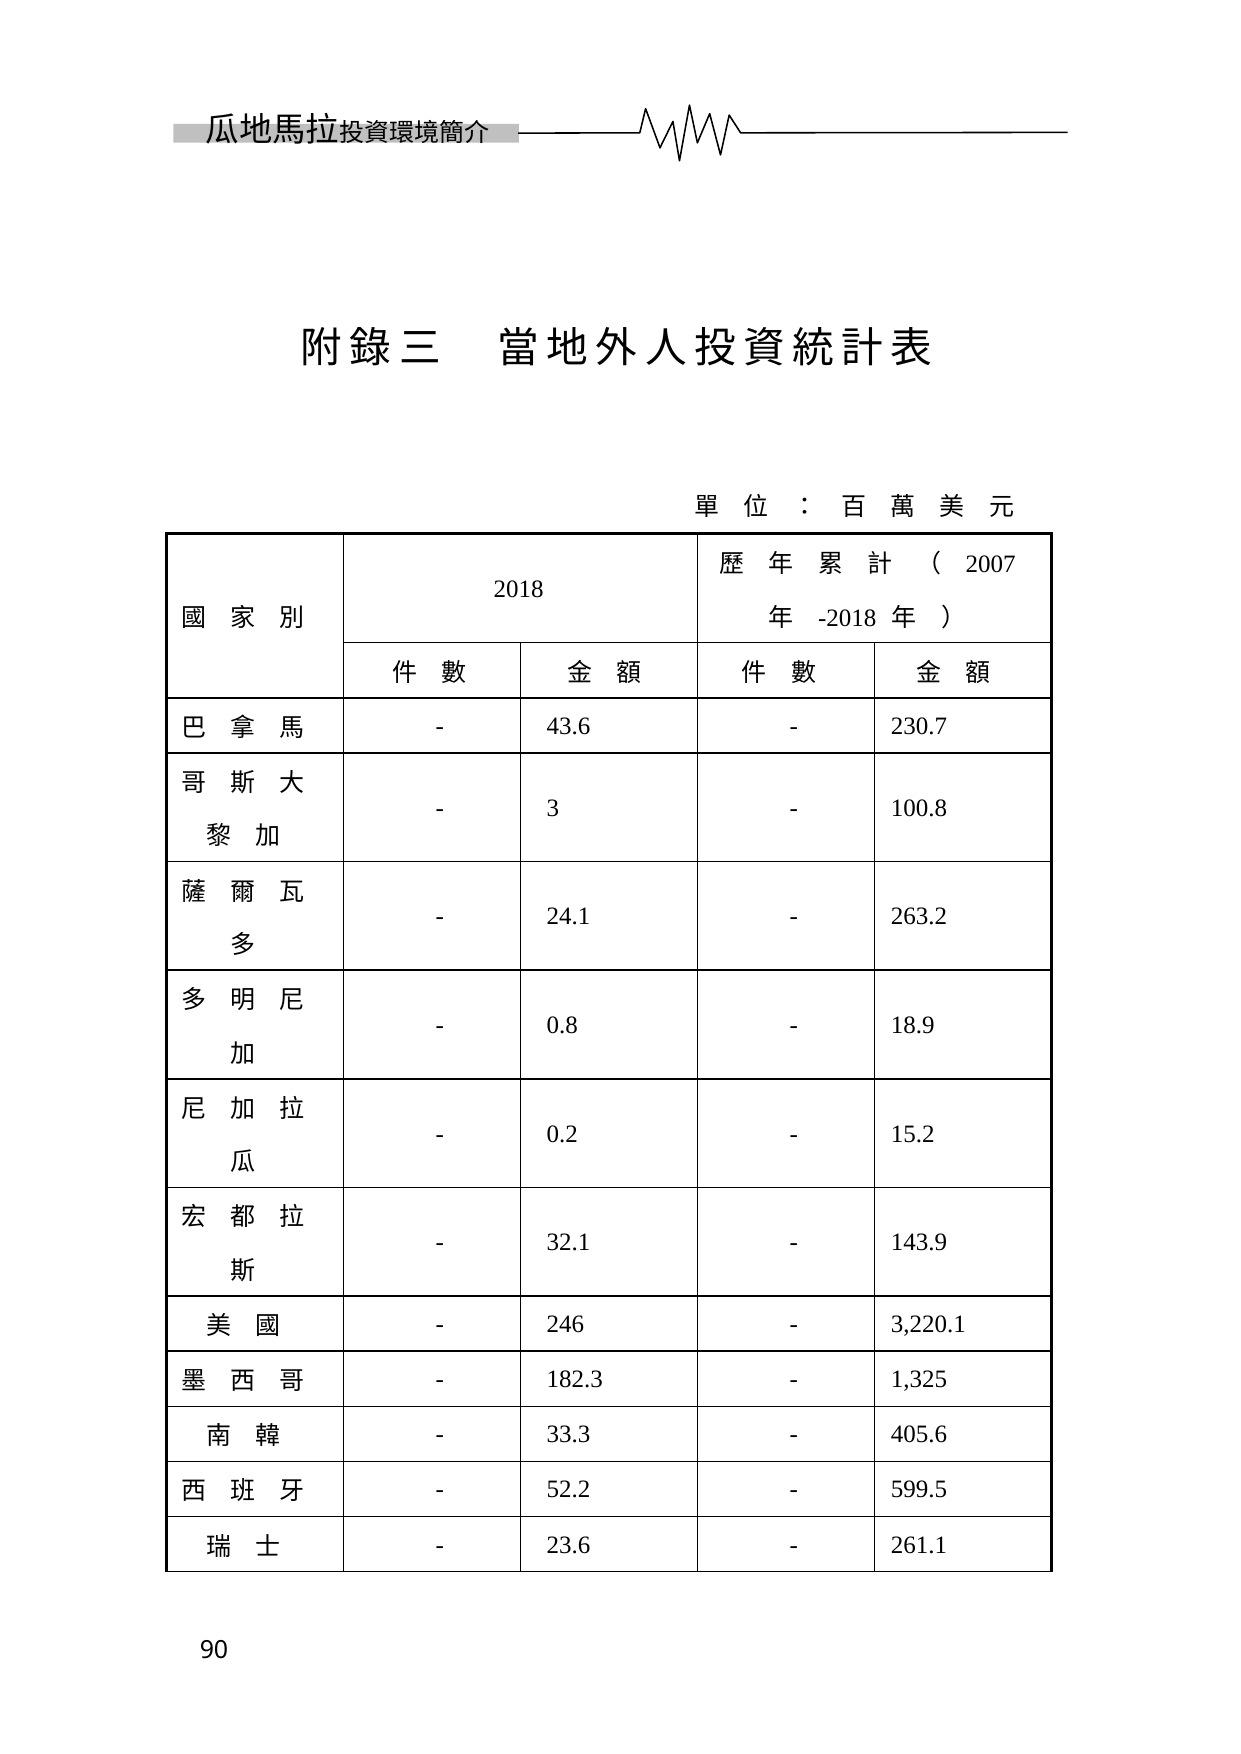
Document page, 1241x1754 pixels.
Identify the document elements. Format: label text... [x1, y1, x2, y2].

table_cell - [344, 699, 520, 752]
table_cell - [698, 971, 874, 1078]
table_cell - [698, 699, 874, 752]
table_cell - [698, 1352, 874, 1406]
table_cell 多明尼加 [168, 971, 343, 1078]
table_cell - [344, 1080, 520, 1187]
table_header 2018 [344, 535, 697, 642]
table_cell 瑞士 [168, 1517, 343, 1571]
table_cell - [698, 862, 874, 969]
table_cell 15.2 [875, 1080, 1050, 1187]
table_cell 件數 [344, 643, 520, 697]
table_cell - [344, 1188, 520, 1295]
table_cell 尼加拉瓜 [168, 1080, 343, 1187]
table_cell 100.8 [875, 754, 1050, 861]
table_cell - [698, 1462, 874, 1516]
table_cell - [698, 1080, 874, 1187]
table_cell - [344, 1352, 520, 1406]
table_cell - [698, 1517, 874, 1571]
table_cell - [344, 1517, 520, 1571]
table_cell - [698, 754, 874, 861]
table_cell 0.2 [521, 1080, 697, 1187]
table_cell - [698, 1188, 874, 1295]
table_cell 3,220.1 [875, 1297, 1050, 1350]
table_cell - [698, 1407, 874, 1461]
table_cell 261.1 [875, 1517, 1050, 1571]
table_cell 金額 [875, 643, 1050, 697]
table_header 歷年累計（2007年-2018年） [698, 535, 1050, 642]
table_cell 24.1 [521, 862, 697, 969]
table_cell - [344, 1407, 520, 1461]
table_cell 32.1 [521, 1188, 697, 1295]
table_header 國家別 [168, 535, 343, 697]
table_cell - [344, 971, 520, 1078]
table_cell 金額 [521, 643, 697, 697]
table_cell 33.3 [521, 1407, 697, 1461]
table_cell 1,325 [875, 1352, 1050, 1406]
table_cell 美國 [168, 1297, 343, 1350]
table_cell 405.6 [875, 1407, 1050, 1461]
table_cell 246 [521, 1297, 697, 1350]
text 單位：百萬美元 [178, 478, 1038, 532]
table_cell 南韓 [168, 1407, 343, 1461]
table_cell 3 [521, 754, 697, 861]
table_cell 52.2 [521, 1462, 697, 1516]
table_cell - [698, 1297, 874, 1350]
table_cell 43.6 [521, 699, 697, 752]
table_cell 263.2 [875, 862, 1050, 969]
table_cell 599.5 [875, 1462, 1050, 1516]
table_cell 薩爾瓦多 [168, 862, 343, 969]
table_cell 182.3 [521, 1352, 697, 1406]
table_cell 230.7 [875, 699, 1050, 752]
table_cell 哥斯大黎加 [168, 754, 343, 861]
table_cell - [344, 754, 520, 861]
table_cell 巴拿馬 [168, 699, 343, 752]
table_cell - [344, 862, 520, 969]
table_cell 0.8 [521, 971, 697, 1078]
table_cell - [344, 1462, 520, 1516]
table_cell 件數 [698, 643, 874, 697]
table_cell 23.6 [521, 1517, 697, 1571]
table_cell 西班牙 [168, 1462, 343, 1516]
table_cell 18.9 [875, 971, 1050, 1078]
table_cell 143.9 [875, 1188, 1050, 1295]
table_cell 宏都拉斯 [168, 1188, 343, 1295]
table_cell 墨西哥 [168, 1352, 343, 1406]
table_cell - [344, 1297, 520, 1350]
text 附錄三 當地外人投資統計表 [178, 291, 1063, 398]
